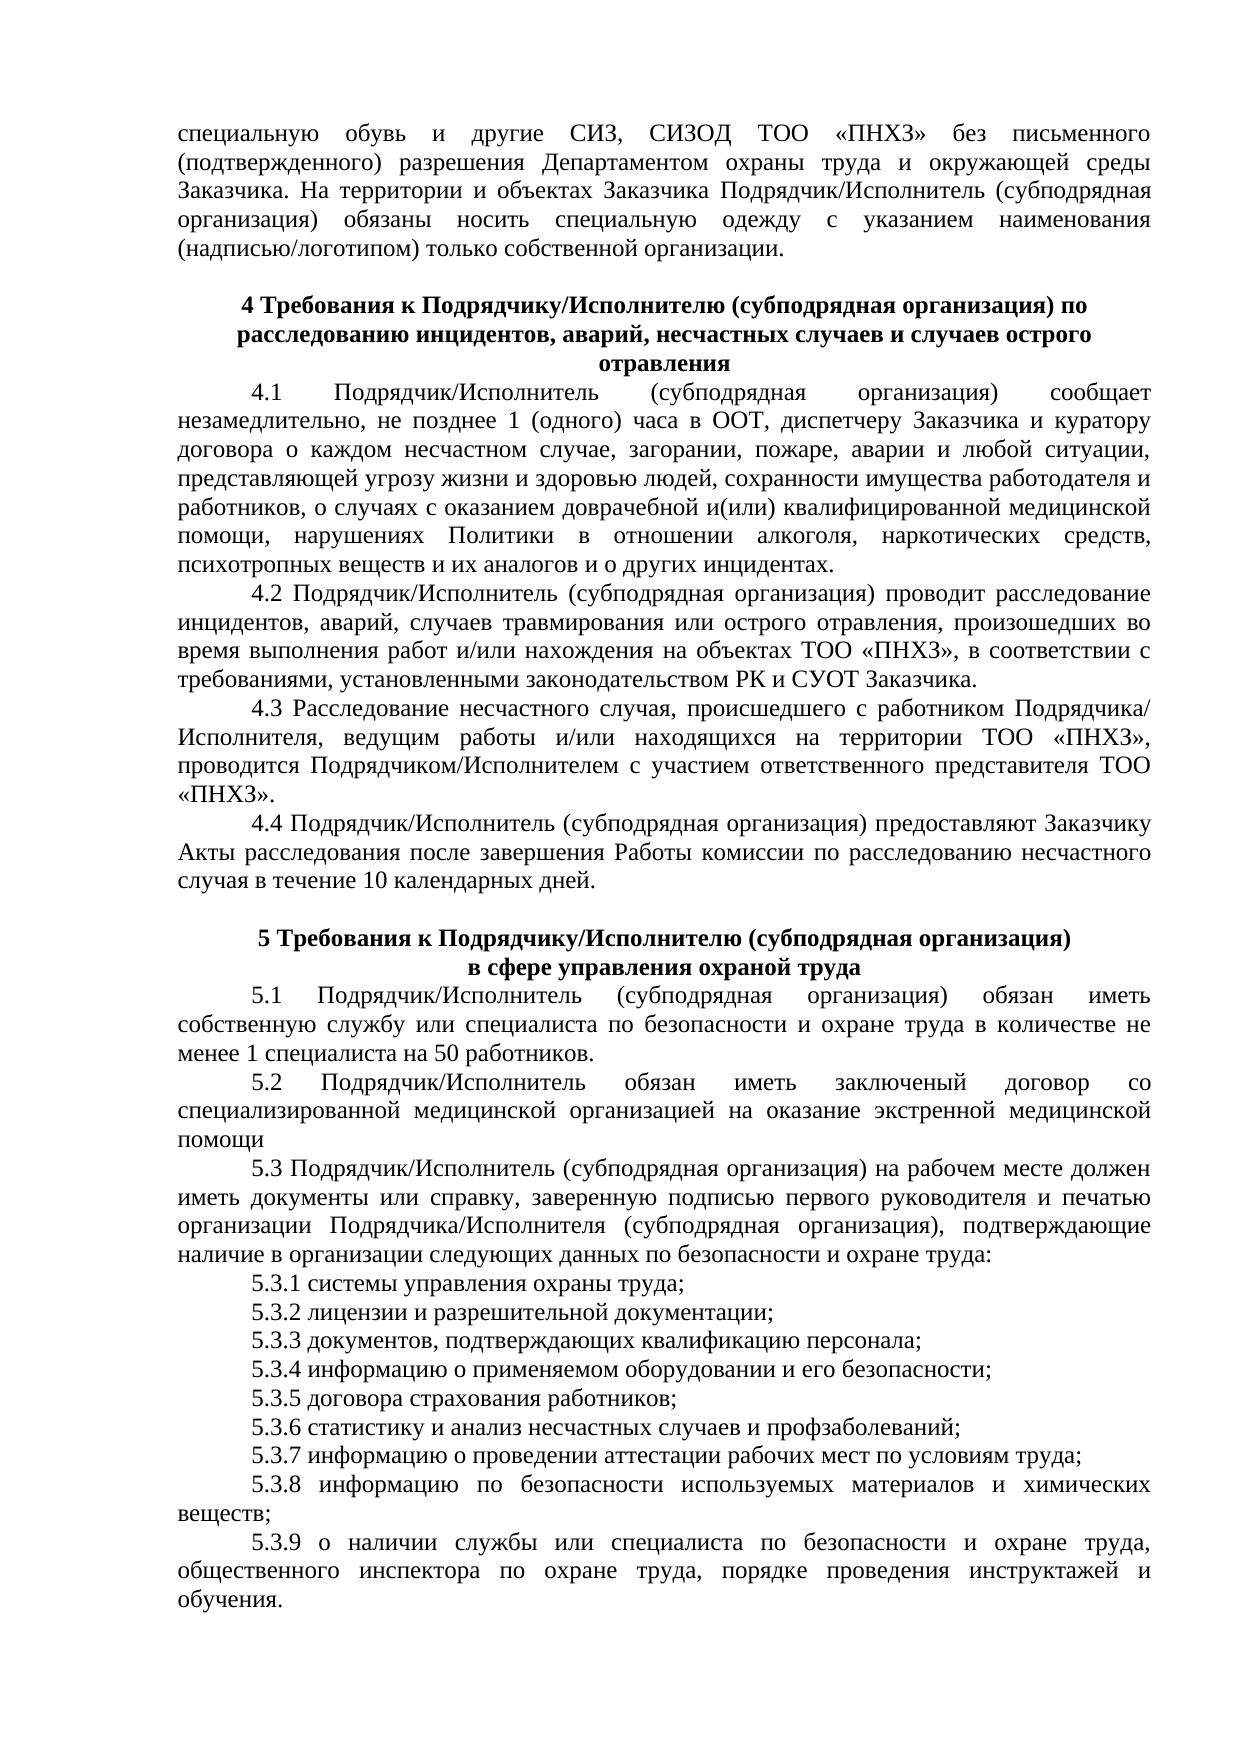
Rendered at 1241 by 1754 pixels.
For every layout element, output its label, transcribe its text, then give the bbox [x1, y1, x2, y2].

text 5.3.2 лицензии и разрешительной документации; [177, 1297, 1152, 1326]
text 5.3.5 договора страхования работников; [177, 1383, 1152, 1412]
text 4.2 Подрядчик/Исполнитель (субподрядная организация) проводит расследование инцидентов, аварий, случаев травмирования или острого отравления, произошедших во время выполнения работ и/или нахождения на объектах ТОО «ПНХЗ», в соответствии с требованиями, установленными законодательством РК и СУОТ Заказчика. [177, 578, 1152, 693]
text 5.3 Подрядчик/Исполнитель (субподрядная организация) на рабочем месте должен иметь документы или справку, заверенную подписью первого руководителя и печатью организации Подрядчика/Исполнителя (субподрядная организация), подтверждающие наличие в организации следующих данных по безопасности и охране труда: [177, 1153, 1152, 1268]
text 5.1 Подрядчик/Исполнитель (субподрядная организация) обязан иметь собственную службу или специалиста по безопасности и охране труда в количестве не менее 1 специалиста на 50 работников. [177, 981, 1152, 1067]
text 5.3.3 документов, подтверждающих квалификацию персонала; [177, 1326, 1152, 1354]
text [177, 118, 1152, 262]
text 5.3.1 системы управления охраны труда; [177, 1268, 1152, 1297]
text 5.3.7 информацию о проведении аттестации рабочих мест по условиям труда; [177, 1441, 1152, 1469]
text 5.2 Подрядчик/Исполнитель обязан иметь заключеный договор со специализированной медицинской организацией на оказание экстренной медицинской помощи [177, 1067, 1152, 1153]
list в сфере управления охраной труда [177, 952, 1152, 981]
text 4.1 Подрядчик/Исполнитель (субподрядная организация) сообщает незамедлительно, не позднее 1 (одного) часа в ООТ, диспетчеру Заказчика и куратору договора о каждом несчастном случае, загорании, пожаре, аварии и любой ситуации, представляющей угрозу жизни и здоровью людей, сохранности имущества работодателя и работников, о случаях с оказанием доврачебной и(или) квалифицированной медицинской помощи, нарушениях Политики в отношении алкоголя, наркотических средств, психотропных веществ и их аналогов и о других инцидентах. [177, 377, 1152, 578]
text 5.3.9 о наличии службы или специалиста по безопасности и охране труда, общественного инспектора по охране труда, порядке проведения инструктажей и обучения. [177, 1527, 1152, 1613]
list 5 Требования к Подрядчику/Исполнителю (субподрядная организация) [177, 923, 1152, 952]
list 4 Требования к Подрядчику/Исполнителю (субподрядная организация) по расследованию инцидентов, аварий, несчастных случаев и случаев острого отравления [177, 291, 1152, 377]
text 4.4 Подрядчик/Исполнитель (субподрядная организация) предоставляют Заказчику Акты расследования после завершения Работы комиссии по расследованию несчастного случая в течение 10 календарных дней. [177, 808, 1152, 894]
text 5.3.6 статистику и анализ несчастных случаев и профзаболеваний; [177, 1412, 1152, 1441]
text 5.3.8 информацию по безопасности используемых материалов и химических веществ; [177, 1469, 1152, 1527]
text 5.3.4 информацию о применяемом оборудовании и его безопасности; [177, 1354, 1152, 1383]
text 4.3 Расследование несчастного случая, происшедшего с работником Подрядчика/ Исполнителя, ведущим работы и/или находящихся на территории ТОО «ПНХЗ», проводится Подрядчиком/Исполнителем с участием ответственного представителя ТОО «ПНХЗ». [177, 693, 1152, 808]
